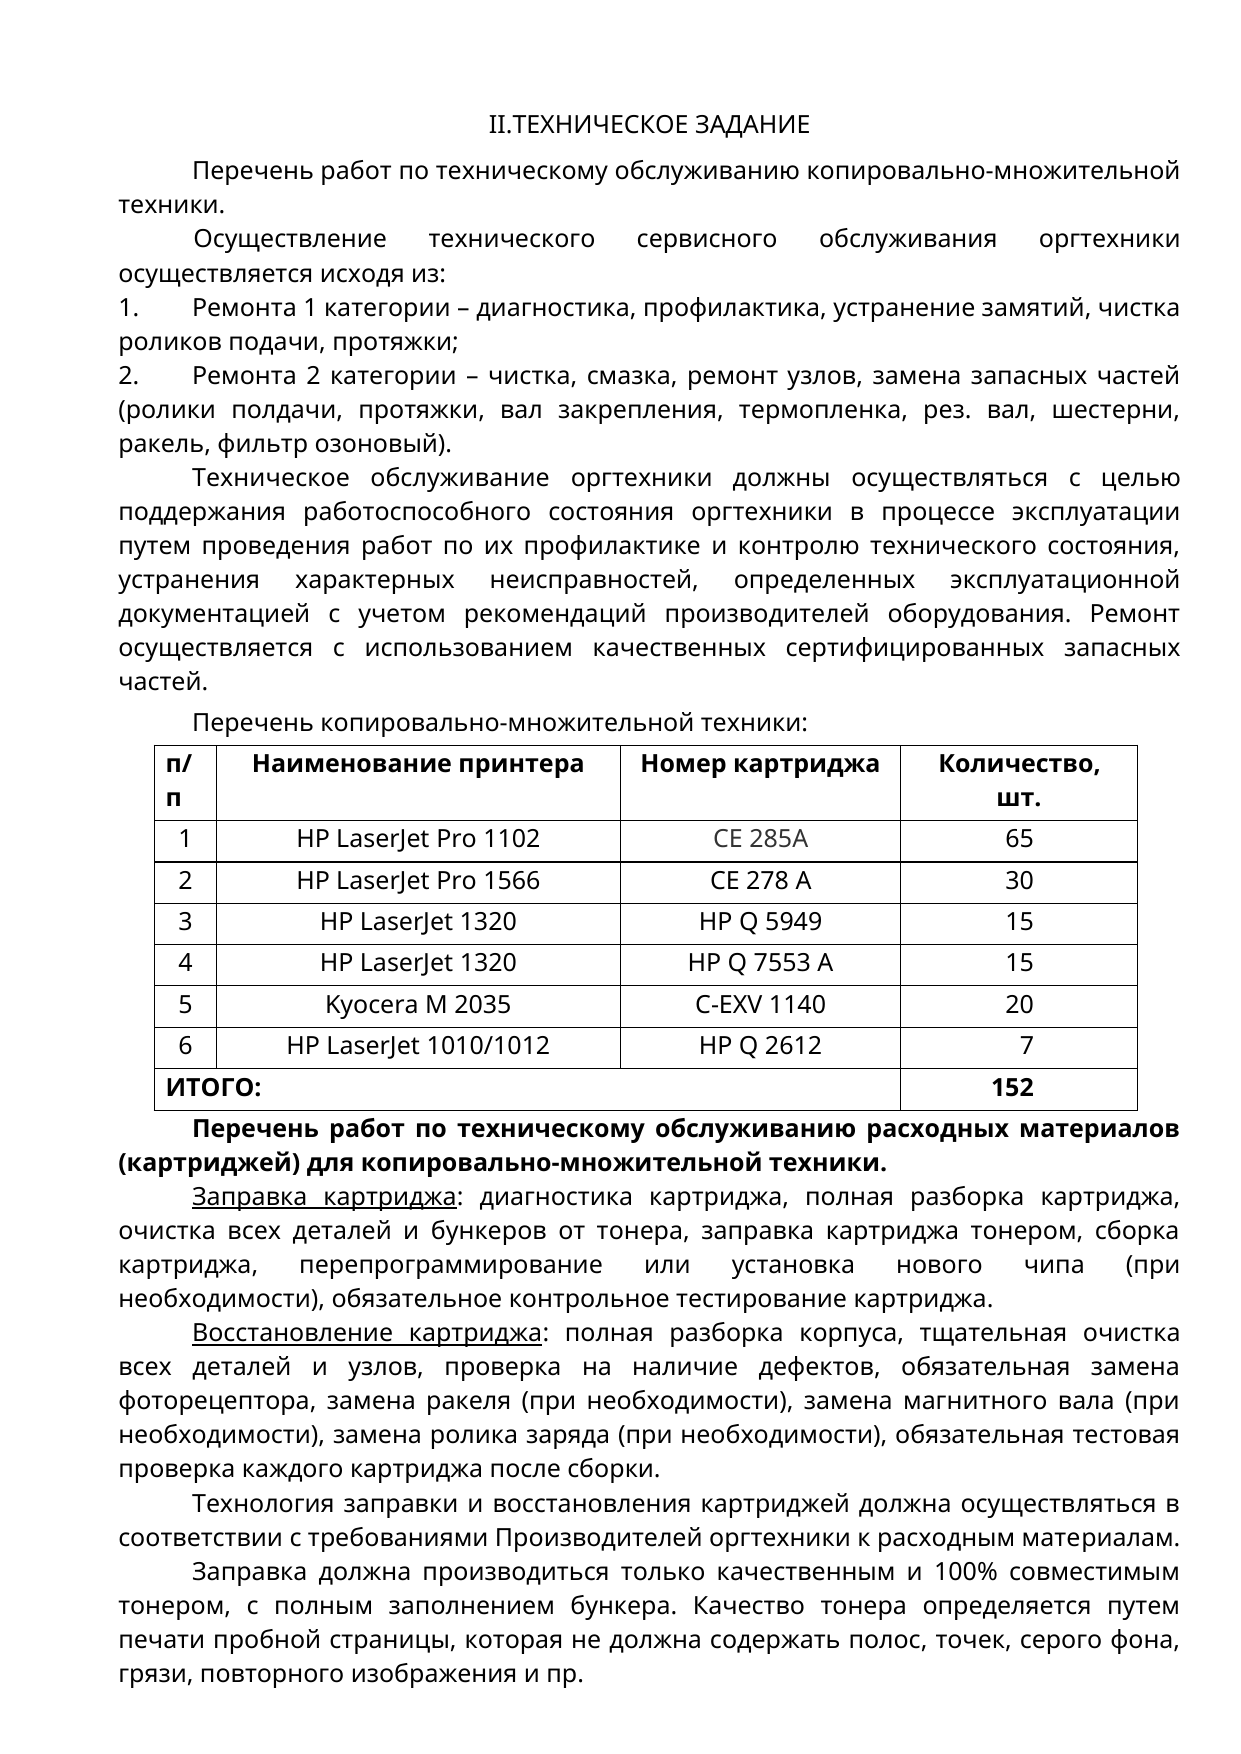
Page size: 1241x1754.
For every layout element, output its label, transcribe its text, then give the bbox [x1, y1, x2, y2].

table_cell 6 [155, 1028, 216, 1068]
text II.ТЕХНИЧЕСКОЕ ЗАДАНИЕ [118, 106, 1181, 141]
table_cell ИТОГО: [155, 1069, 900, 1109]
table_cell HP LaserJet Pro 1102 [217, 821, 620, 861]
table_cell HP LaserJet 1320 [217, 904, 620, 944]
table_cell HP LaserJet Pro 1566 [217, 863, 620, 903]
table_cell CE 278 A [621, 863, 900, 903]
table_cell 4 [155, 945, 216, 985]
table_cell Kyocera M 2035 [217, 986, 620, 1027]
text Осуществление технического сервисного обслуживания оргтехники осуществляется исходя из: [118, 221, 1181, 289]
list Ремонта 2 категории – чистка, смазка, ремонт узлов, замена запасных частей (ролики полдачи, протяжки, вал закрепления, термопленка, рез. вал, шестерни, ракель, фильтр озоновый). [118, 357, 1181, 459]
table_cell 7 [901, 1028, 1137, 1068]
text Перечень копировально-множительной техники: [118, 704, 1181, 738]
table_cell HP Q 2612 [621, 1028, 900, 1068]
table_cell 15 [901, 945, 1137, 985]
table_header Количество, шт. [901, 746, 1137, 820]
text Перечень работ по техническому обслуживанию расходных материалов (картриджей) для копировально-множительной техники. [118, 1111, 1181, 1179]
text Заправка картриджа: диагностика картриджа, полная разборка картриджа, очистка всех деталей и бункеров от тонера, заправка картриджа тонером, сборка картриджа, перепрограммирование или установка нового чипа (при необходимости), обязательное контрольное тестирование картриджа. [118, 1179, 1181, 1315]
table_header п/п [155, 746, 216, 820]
table_cell HP Q 7553 A [621, 945, 900, 985]
table_cell HP LaserJet 1320 [217, 945, 620, 985]
table_cell 30 [901, 863, 1137, 903]
table_cell CE 285A [621, 821, 900, 861]
text Заправка должна производиться только качественным и 100% совместимым тонером, с полным заполнением бункера. Качество тонера определяется путем печати пробной страницы, которая не должна содержать полос, точек, серого фона, грязи, повторного изображения и пр. [118, 1553, 1181, 1689]
table_cell HP Q 5949 [621, 904, 900, 944]
text Восстановление картриджа: полная разборка корпуса, тщательная очистка всех деталей и узлов, проверка на наличие дефектов, обязательная замена фоторецептора, замена ракеля (при необходимости), замена магнитного вала (при необходимости), замена ролика заряда (при необходимости), обязательная тестовая проверка каждого картриджа после сборки. [118, 1315, 1181, 1485]
table_cell 3 [155, 904, 216, 944]
list Ремонта 1 категории – диагностика, профилактика, устранение замятий, чистка роликов подачи, протяжки; [118, 289, 1181, 357]
table_cell 5 [155, 986, 216, 1027]
table_cell 65 [901, 821, 1137, 861]
table_cell 152 [901, 1069, 1137, 1109]
text Технология заправки и восстановления картриджей должна осуществляться в соответствии с требованиями Производителей оргтехники к расходным материалам. [118, 1485, 1181, 1553]
text Техническое обслуживание оргтехники должны осуществляться с целью поддержания работоспособного состояния оргтехники в процессе эксплуатации путем проведения работ по их профилактике и контролю технического состояния, устранения характерных неисправностей, определенных эксплуатационной документацией с учетом рекомендаций производителей оборудования. Ремонт осуществляется с использованием качественных сертифицированных запасных частей. [118, 459, 1181, 698]
table_header Номер картриджа [621, 746, 900, 820]
table_header Наименование принтера [217, 746, 620, 820]
table_cell 2 [155, 863, 216, 903]
table_cell C-EXV 1140 [621, 986, 900, 1027]
table_cell 20 [901, 986, 1137, 1027]
table_cell HP LaserJet 1010/1012 [217, 1028, 620, 1068]
table_cell 15 [901, 904, 1137, 944]
table_cell 1 [155, 821, 216, 861]
text Перечень работ по техническому обслуживанию копировально-множительной техники. [118, 153, 1181, 221]
